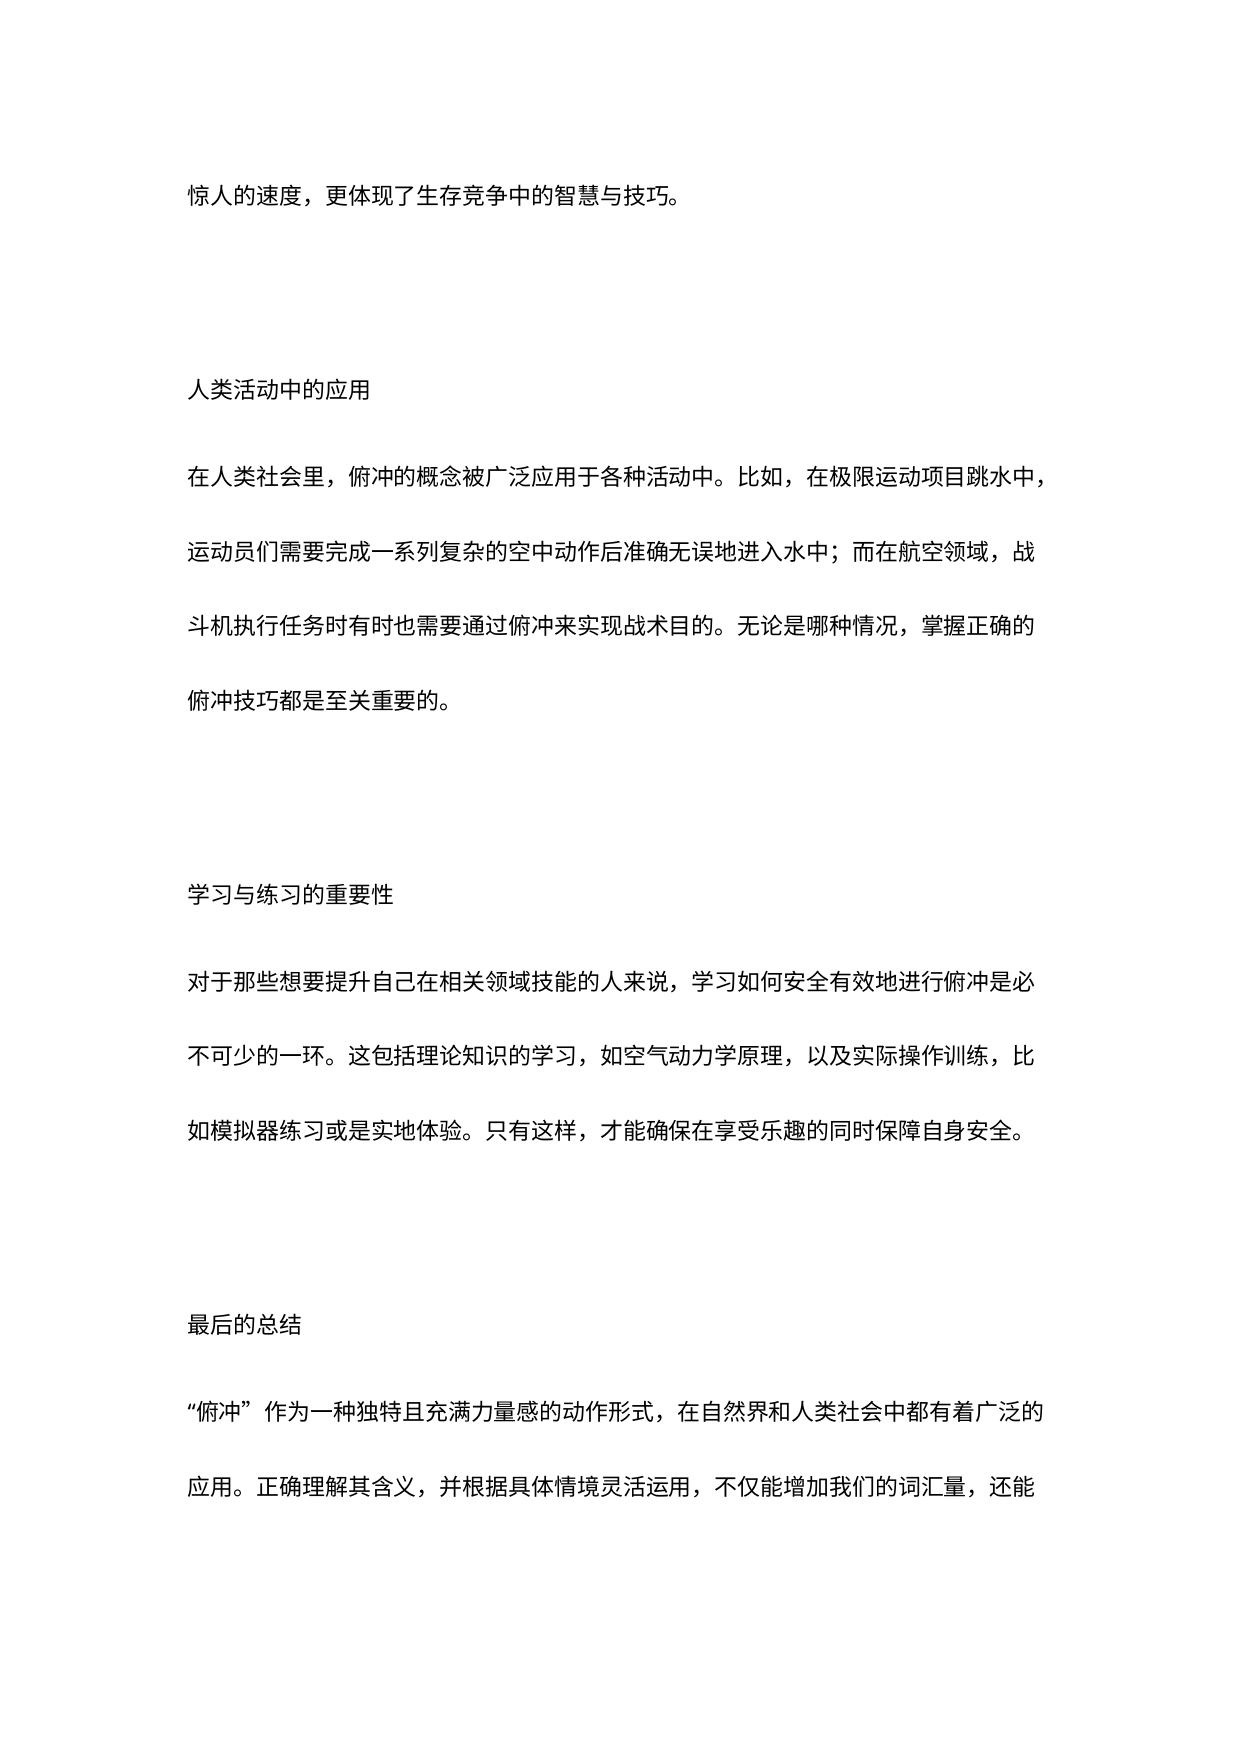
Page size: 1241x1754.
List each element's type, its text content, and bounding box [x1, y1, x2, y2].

text 人类活动中的应用 [187, 356, 1053, 421]
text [187, 1378, 1053, 1518]
text 学习与练习的重要性 [187, 861, 1053, 926]
text 对于那些想要提升自己在相关领域技能的人来说，学习如何安全有效地进行俯冲是必不可少的一环。这包括理论知识的学习，如空气动力学原理，以及实际操作训练，比如模拟器练习或是实地体验。只有这样，才能确保在享受乐趣的同时保障自身安全。 [187, 948, 1053, 1162]
text 最后的总结 [187, 1291, 1053, 1356]
text 在人类社会里，俯冲的概念被广泛应用于各种活动中。比如，在极限运动项目跳水中，运动员们需要完成一系列复杂的空中动作后准确无误地进入水中；而在航空领域，战斗机执行任务时有时也需要通过俯冲来实现战术目的。无论是哪种情况，掌握正确的俯冲技巧都是至关重要的。 [187, 443, 1053, 732]
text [187, 162, 1053, 227]
